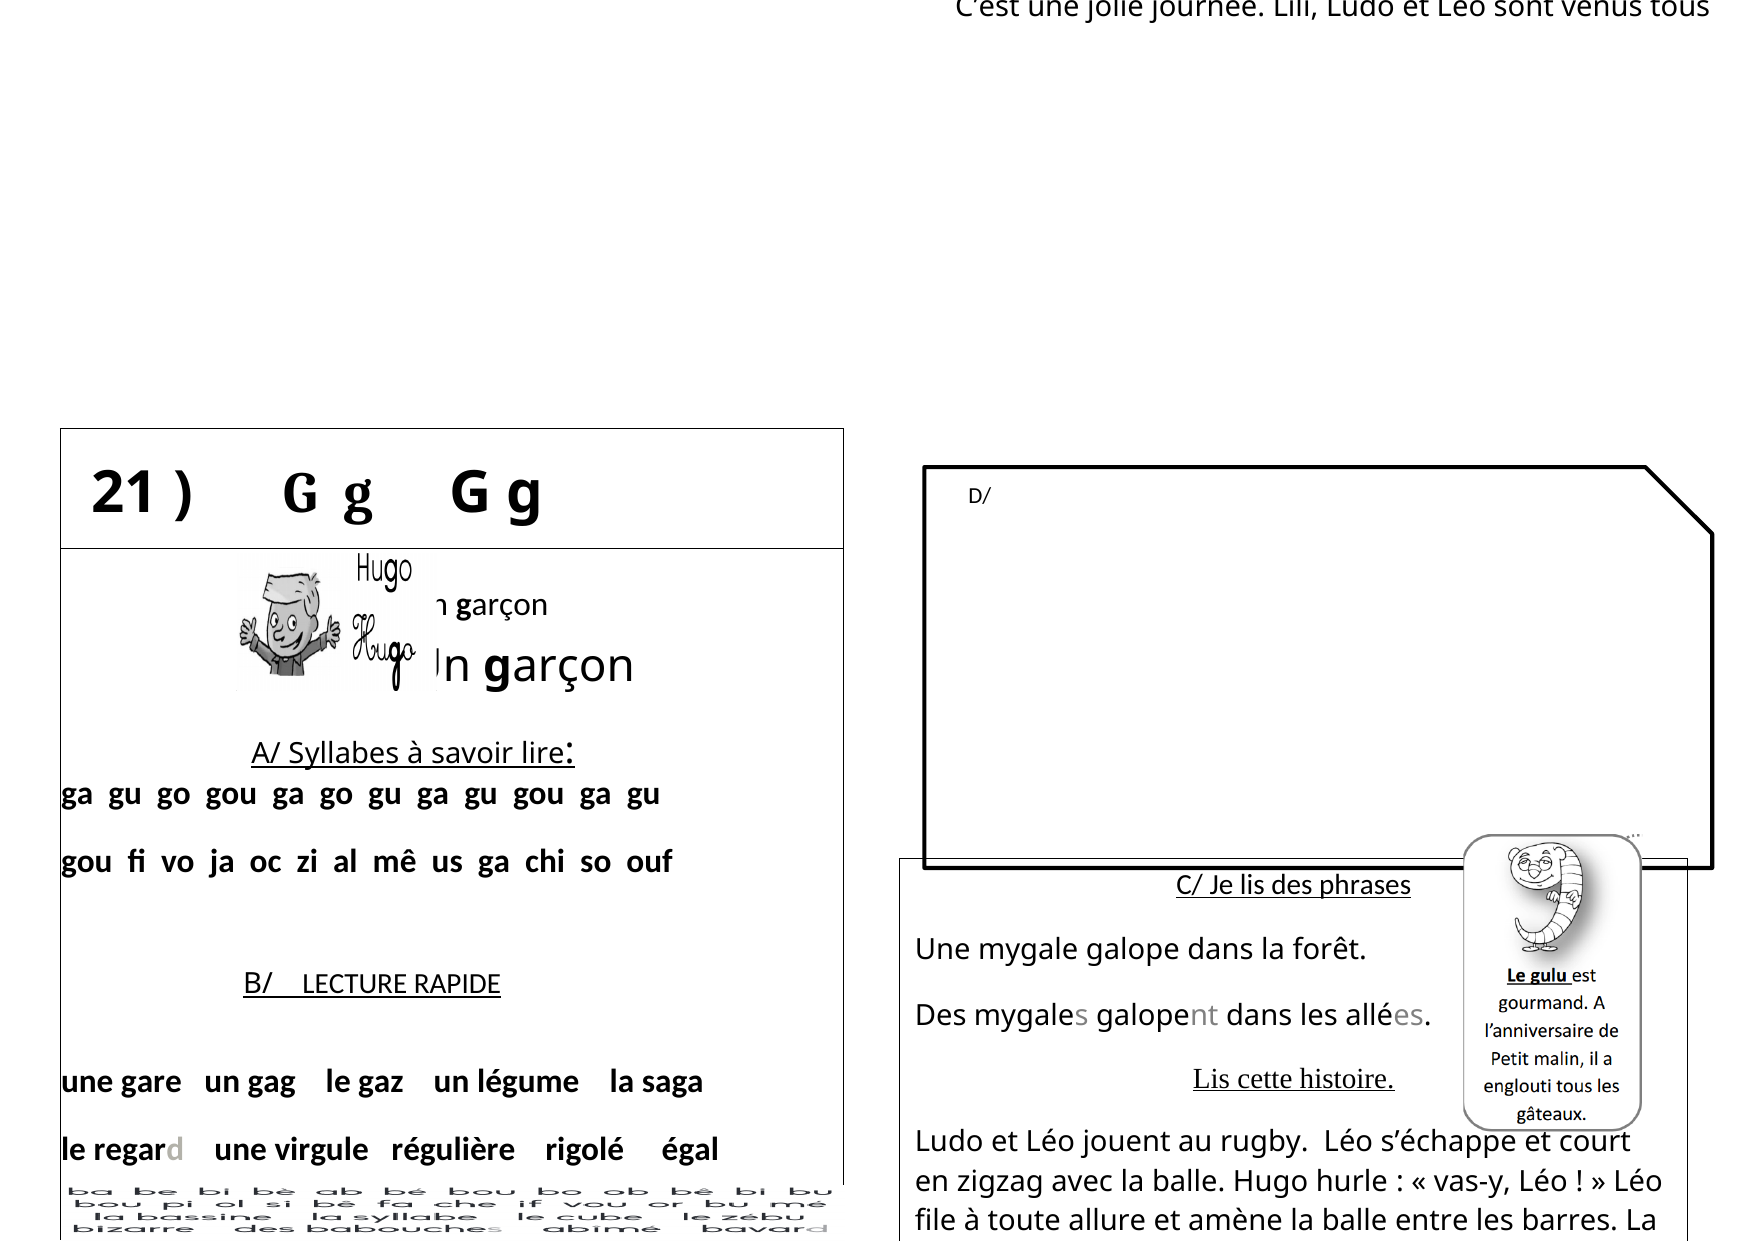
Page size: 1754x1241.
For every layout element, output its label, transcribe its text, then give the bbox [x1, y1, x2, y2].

table_header 21 ) G g G g [61, 429, 843, 547]
picture [1463, 834, 1643, 1132]
table_cell A/ Syllabes à savoir lire: ga gu go gou ga go gu ga gu gou ga gu gou fi vo ja oc zi al mê us ga chi so ouf B/ LECTURE RAPIDE une gare un gag le gaz un légume la saga le regard une virgule régulière rigolé égal [61, 549, 843, 1240]
picture [62, 1185, 845, 1241]
picture [236, 553, 437, 691]
